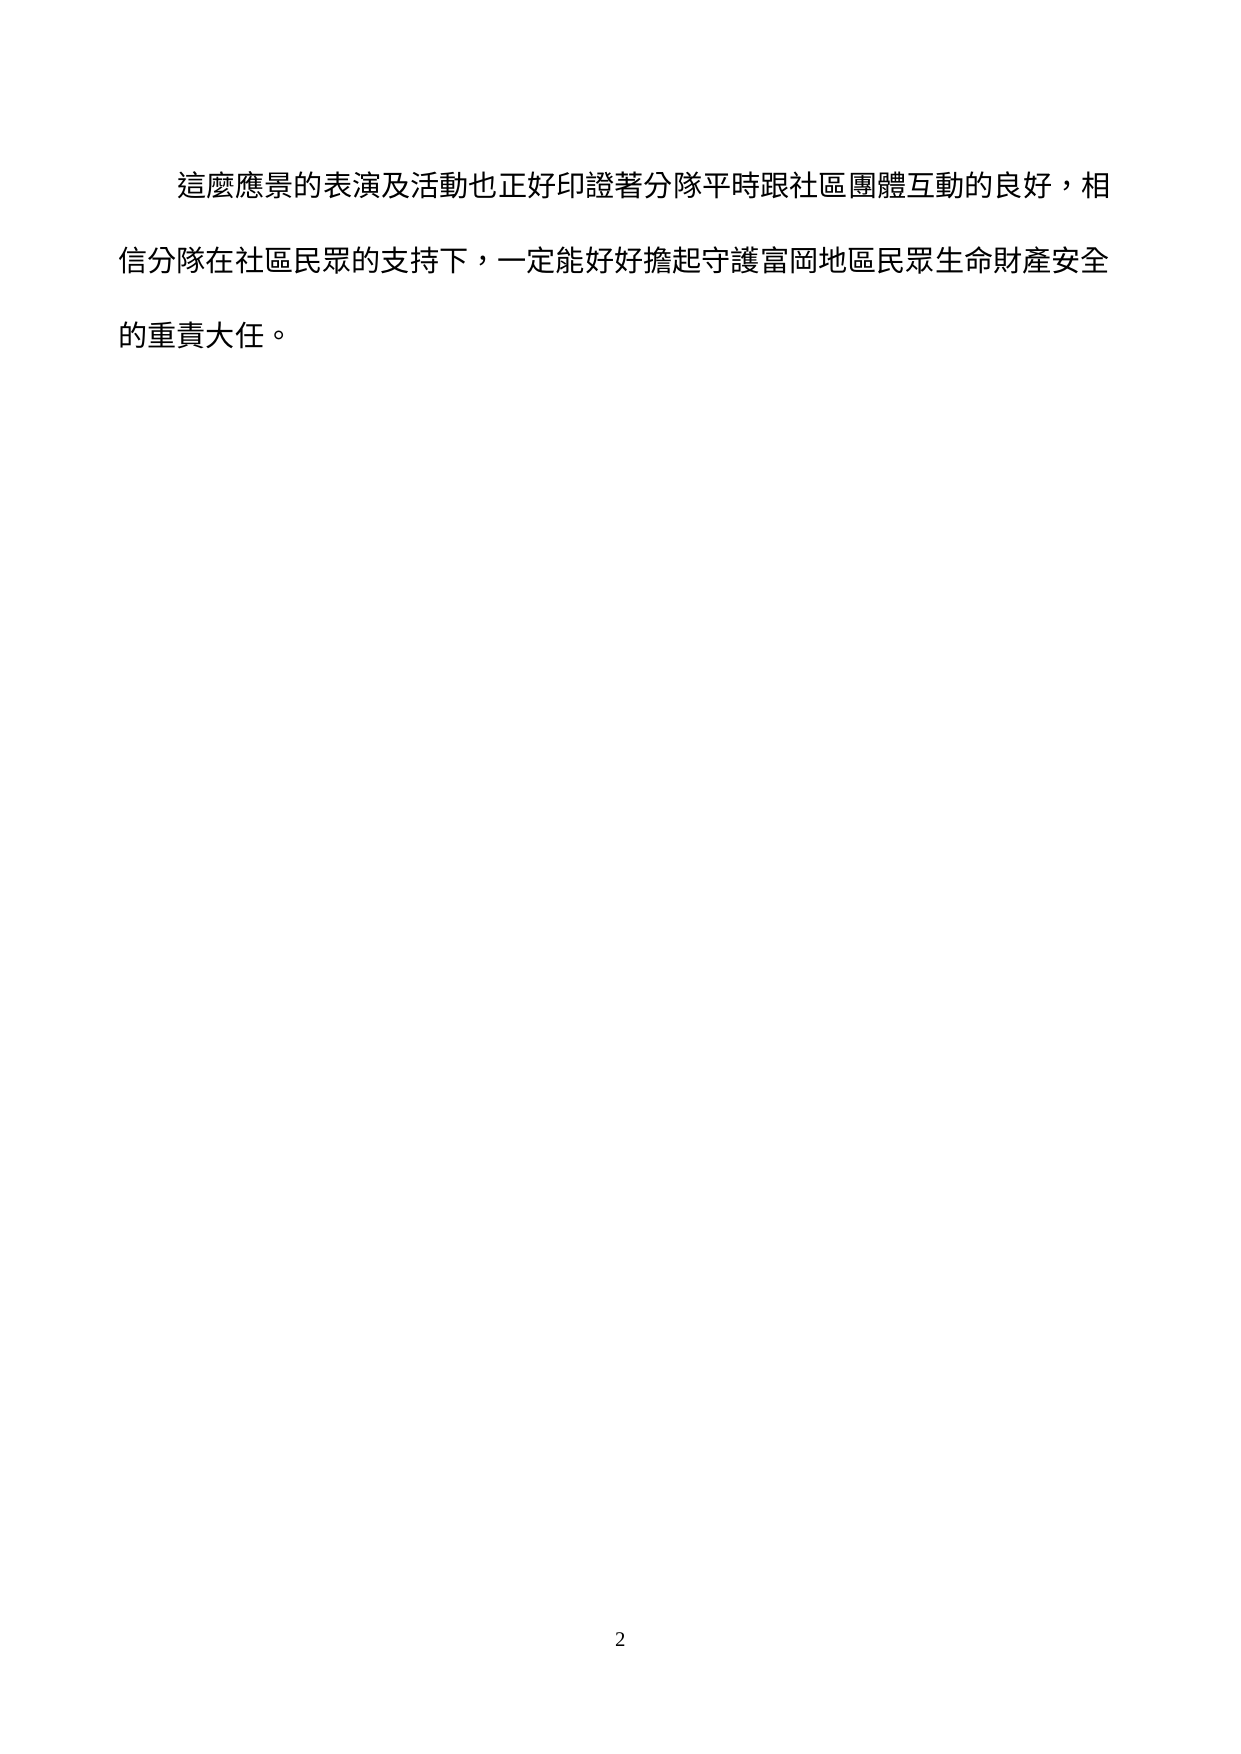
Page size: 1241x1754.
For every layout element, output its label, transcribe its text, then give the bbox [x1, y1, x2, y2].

text 這麼應景的表演及活動也正好印證著分隊平時跟社區團體互動的良好，相信分隊在社區民眾的支持下，一定能好好擔起守護富岡地區民眾生命財產安全的重責大任。 [118, 146, 1122, 371]
